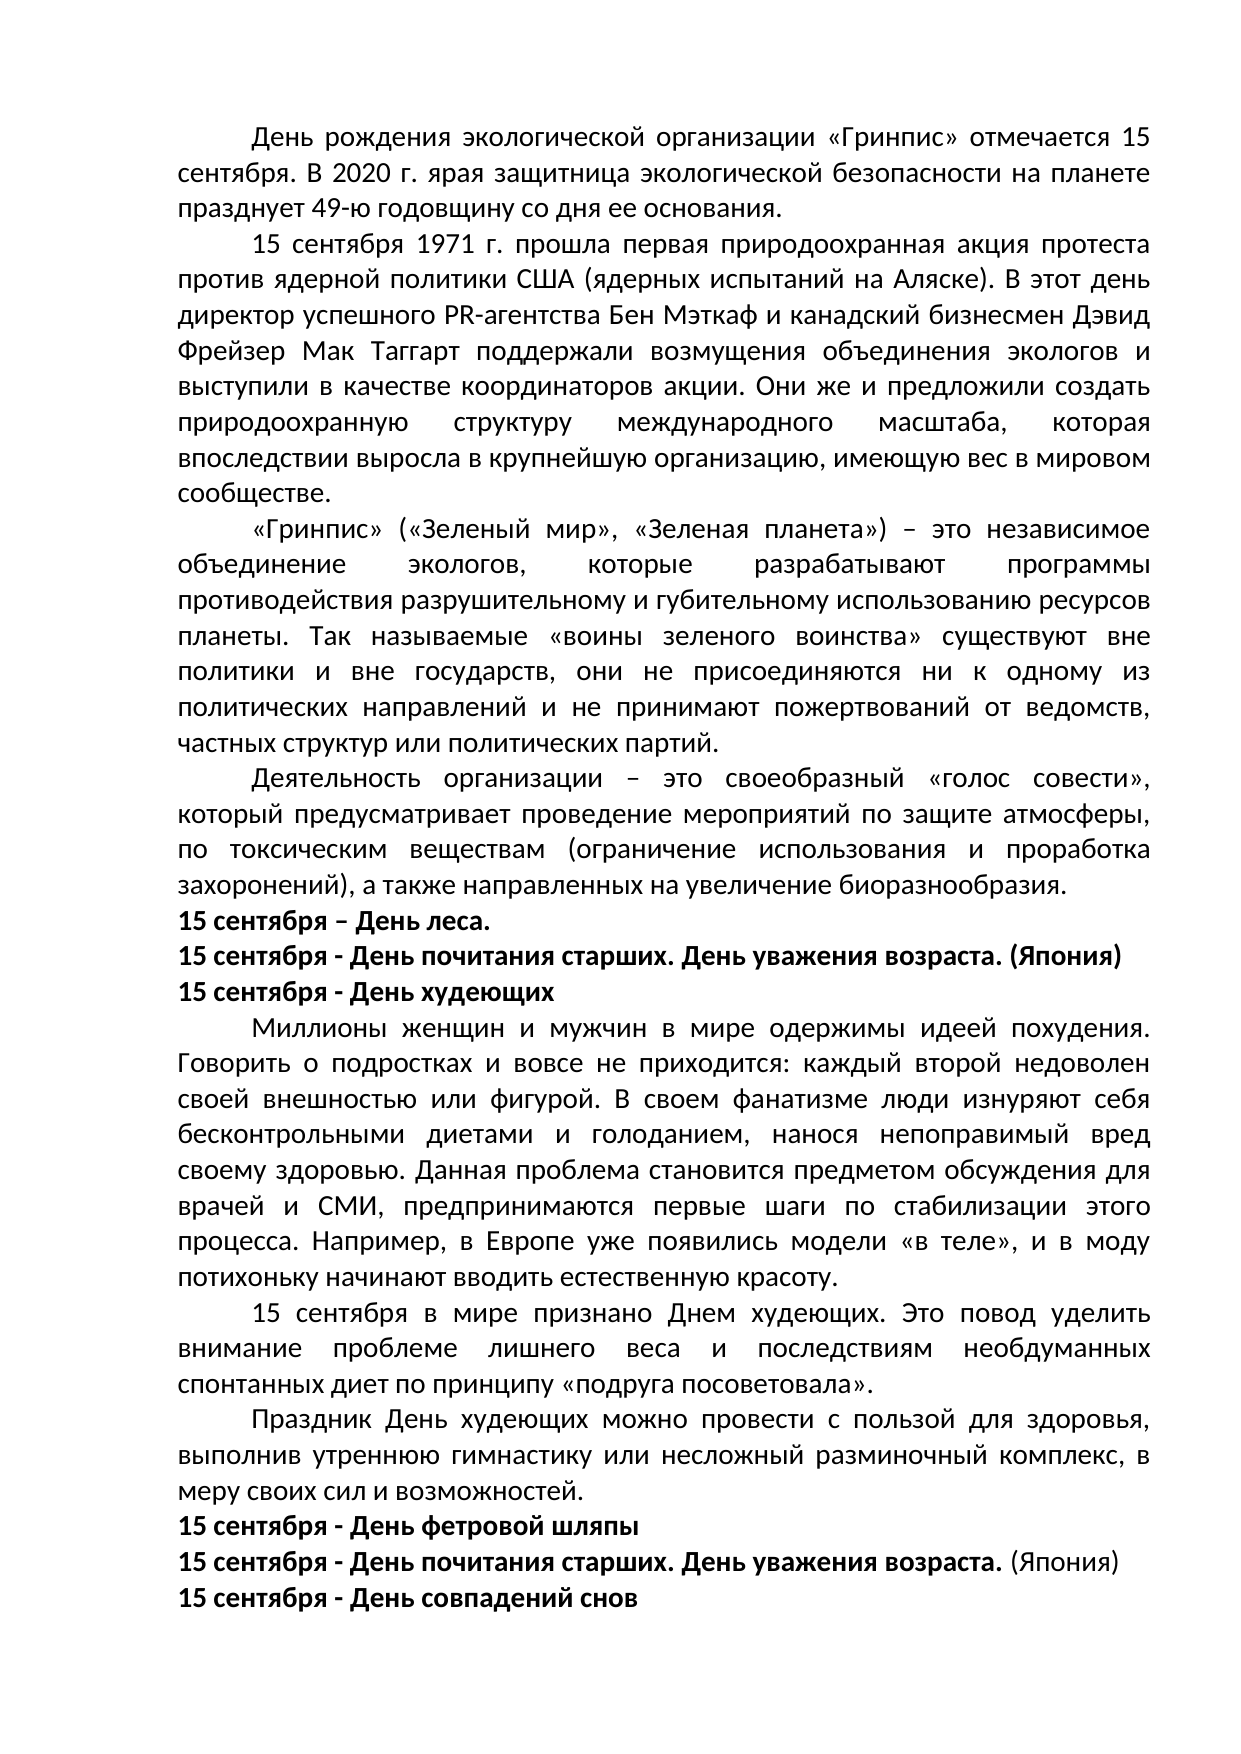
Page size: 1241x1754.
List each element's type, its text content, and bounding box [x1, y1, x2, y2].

text 15 сентября - День фетровой шляпы [177, 1507, 1152, 1543]
text День рождения экологической организации «Гринпис» отмечается 15 сентября. В 2020 г. ярая защитница экологической безопасности на планете празднует 49-ю годовщину со дня ее основания. [177, 118, 1152, 225]
text 15 сентября - День худеющих [177, 973, 1152, 1009]
text Деятельность организации – это своеобразный «голос совести», который предусматривает проведение мероприятий по защите атмосферы, по токсическим веществам (ограничение использования и проработка захоронений), а также направленных на увеличение биоразнообразия. [177, 759, 1152, 902]
text 15 сентября - День совпадений снов [177, 1579, 1152, 1614]
text 15 сентября 1971 г. прошла первая природоохранная акция протеста против ядерной политики США (ядерных испытаний на Аляске). В этот день директор успешного PR-агентства Бен Мэткаф и канадский бизнесмен Дэвид Фрейзер Мак Таггарт поддержали возмущения объединения экологов и выступили в качестве координаторов акции. Они же и предложили создать природоохранную структуру международного масштаба, которая впоследствии выросла в крупнейшую организацию, имеющую вес в мировом сообществе. [177, 225, 1152, 510]
text 15 сентября - День почитания старших. День уважения возраста. (Япония) [177, 937, 1152, 973]
text 15 сентября – День леса. [177, 902, 1152, 937]
text «Гринпис» («Зеленый мир», «Зеленая планета») – это независимое объединение экологов, которые разрабатывают программы противодействия разрушительному и губительному использованию ресурсов планеты. Так называемые «воины зеленого воинства» существуют вне политики и вне государств, они не присоединяются ни к одному из политических направлений и не принимают пожертвований от ведомств, частных структур или политических партий. [177, 510, 1152, 759]
text Миллионы женщин и мужчин в мире одержимы идеей похудения. Говорить о подростках и вовсе не приходится: каждый второй недоволен своей внешностью или фигурой. В своем фанатизме люди изнуряют себя бесконтрольными диетами и голоданием, нанося непоправимый вред своему здоровью. Данная проблема становится предметом обсуждения для врачей и СМИ, предпринимаются первые шаги по стабилизации этого процесса. Например, в Европе уже появились модели «в теле», и в моду потихоньку начинают вводить естественную красоту. [177, 1009, 1152, 1294]
text 15 сентября - День почитания старших. День уважения возраста. (Япония) [177, 1543, 1152, 1579]
text 15 сентября в мире признано Днем худеющих. Это повод уделить внимание проблеме лишнего веса и последствиям необдуманных спонтанных диет по принципу «подруга посоветовала». [177, 1294, 1152, 1401]
text Праздник День худеющих можно провести с пользой для здоровья, выполнив утреннюю гимнастику или несложный разминочный комплекс, в меру своих сил и возможностей. [177, 1401, 1152, 1507]
